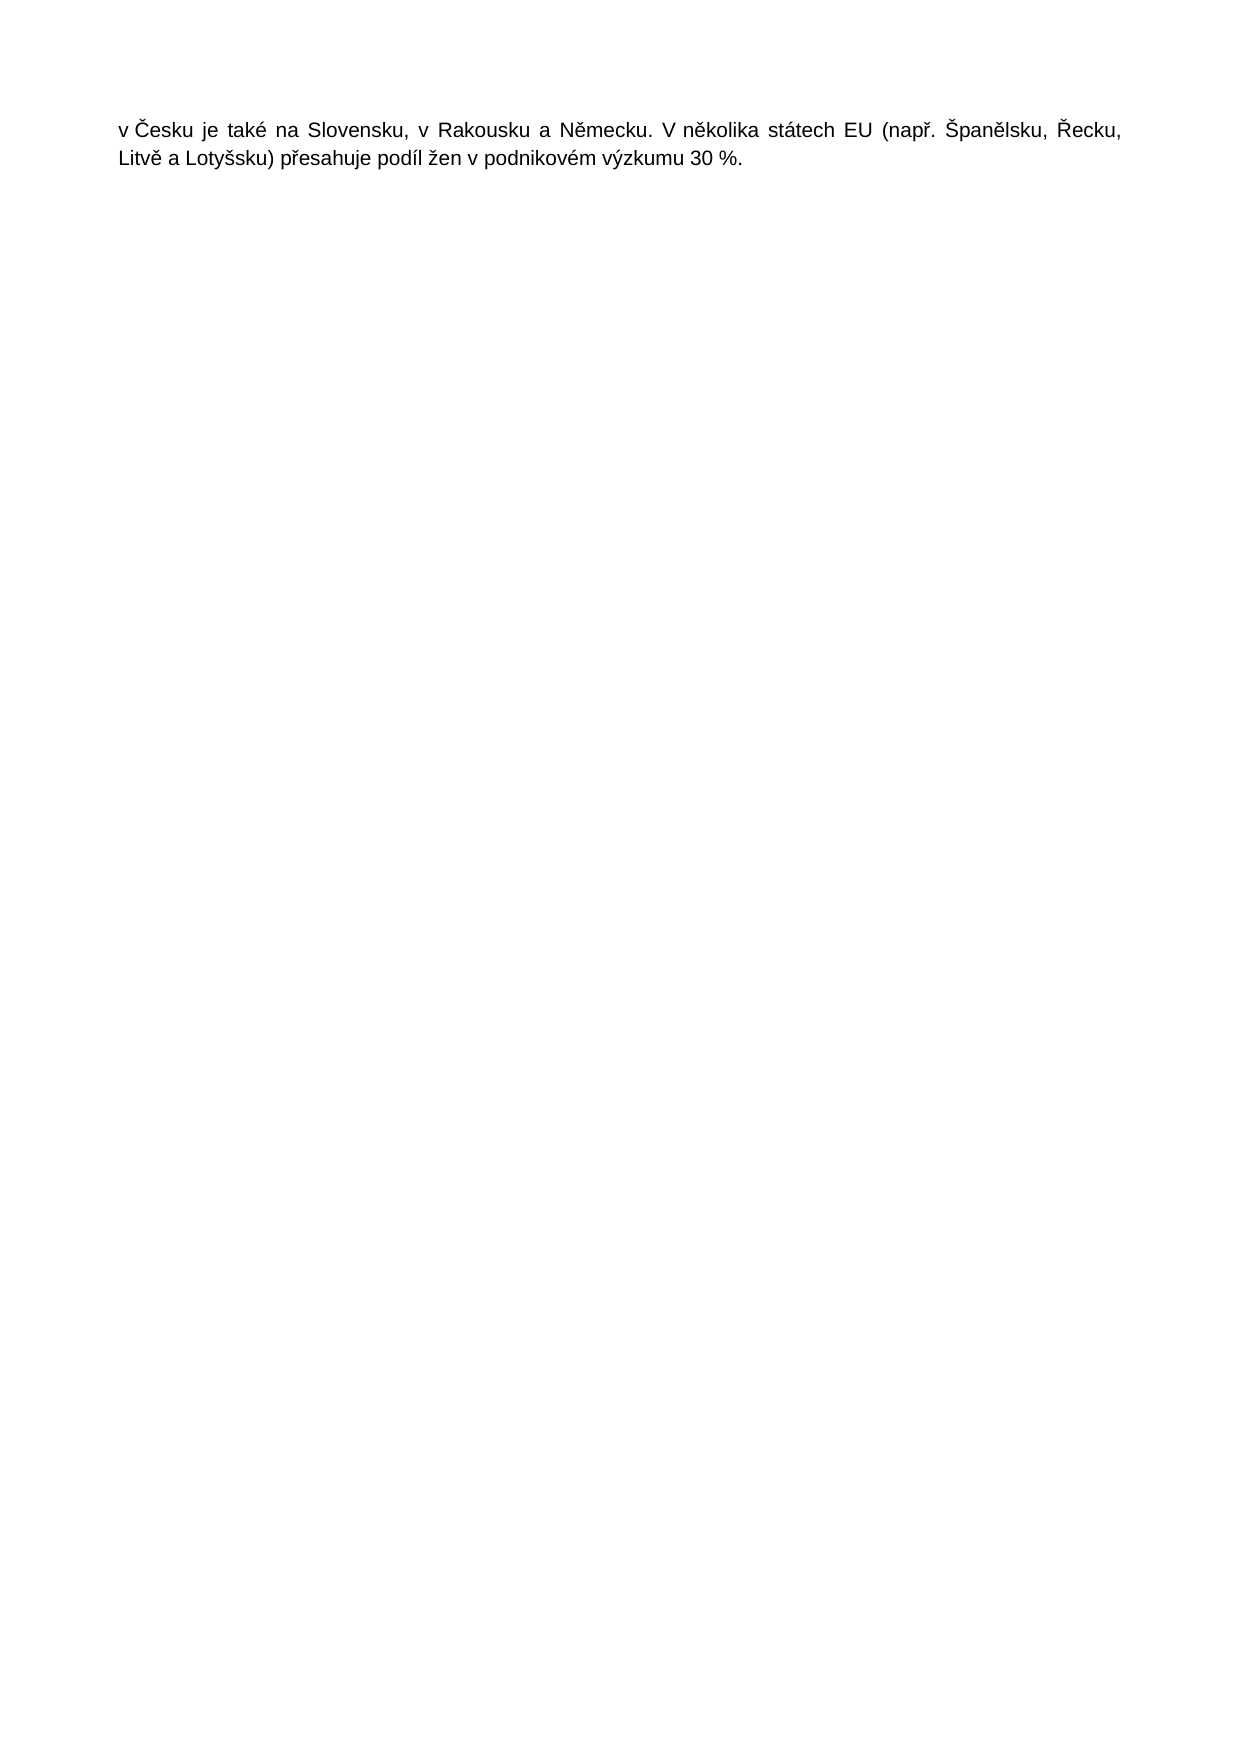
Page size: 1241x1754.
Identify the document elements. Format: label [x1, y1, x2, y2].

text [118, 118, 1122, 169]
